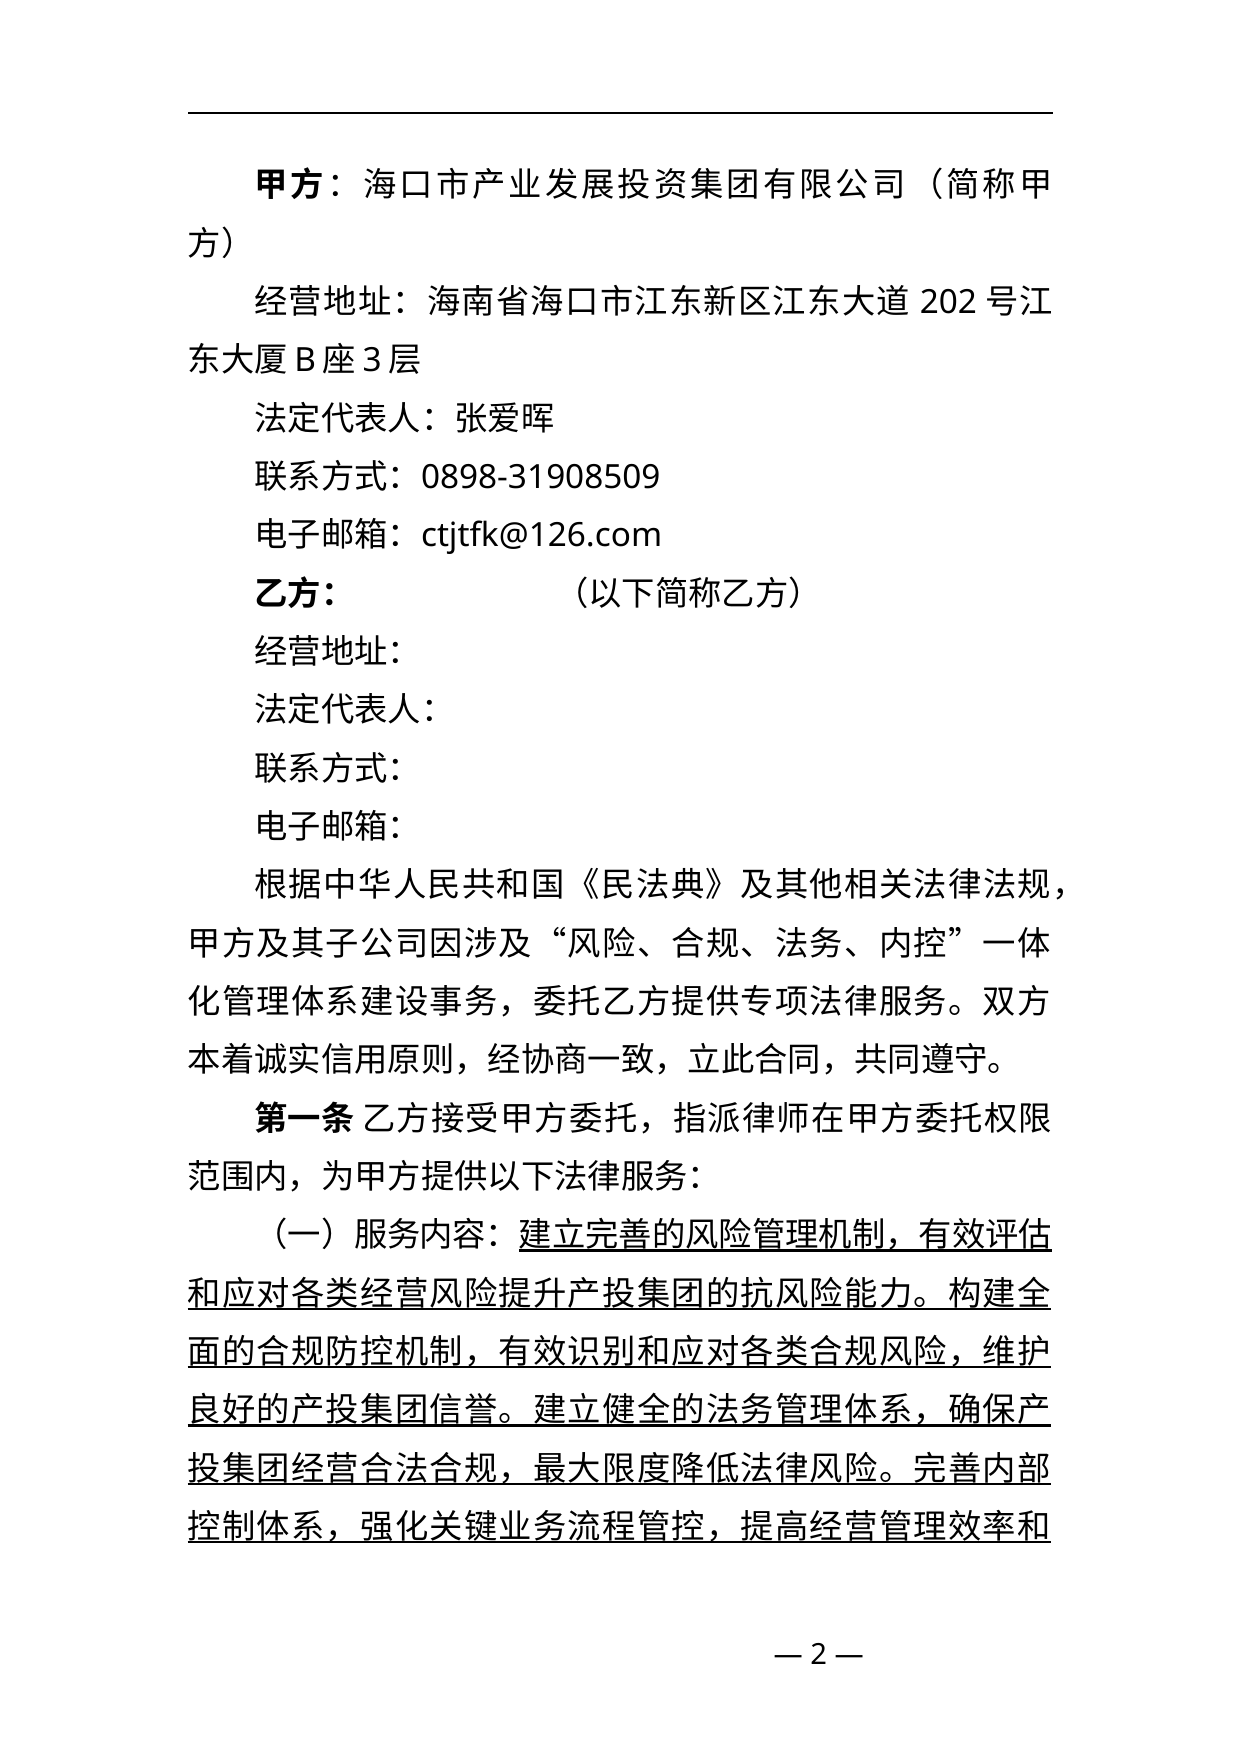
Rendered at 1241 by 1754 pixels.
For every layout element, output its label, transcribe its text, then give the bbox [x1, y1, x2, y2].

text 联系方式： [187, 733, 1053, 792]
list 乙方接受甲方委托，指派律师在甲方委托权限范围内，为甲方提供以下法律服务： [187, 1083, 1053, 1200]
text 经营地址：海南省海口市江东新区江东大道202号江东大厦B座3层 [187, 267, 1053, 383]
text 根据中华人民共和国《民法典》及其他相关法律法规，甲方及其子公司因涉及“风险、合规、法务、内控”一体化管理体系建设事务，委托乙方提供专项法律服务。双方本着诚实信用原则，经协商一致，立此合同，共同遵守。 [187, 850, 1053, 1083]
text 乙方： （以下简称乙方） [187, 558, 1053, 617]
text 甲方：海口市产业发展投资集团有限公司（简称甲方） [187, 150, 1053, 267]
text 法定代表人：张爱晖 [187, 383, 1053, 442]
text 电子邮箱：ctjtfk@126.com [187, 500, 1053, 558]
text 法定代表人： [187, 675, 1053, 733]
text 联系方式：0898-31908509 [187, 442, 1053, 500]
text 经营地址： [187, 617, 1053, 675]
text 电子邮箱： [187, 792, 1053, 850]
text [187, 1200, 1053, 1550]
